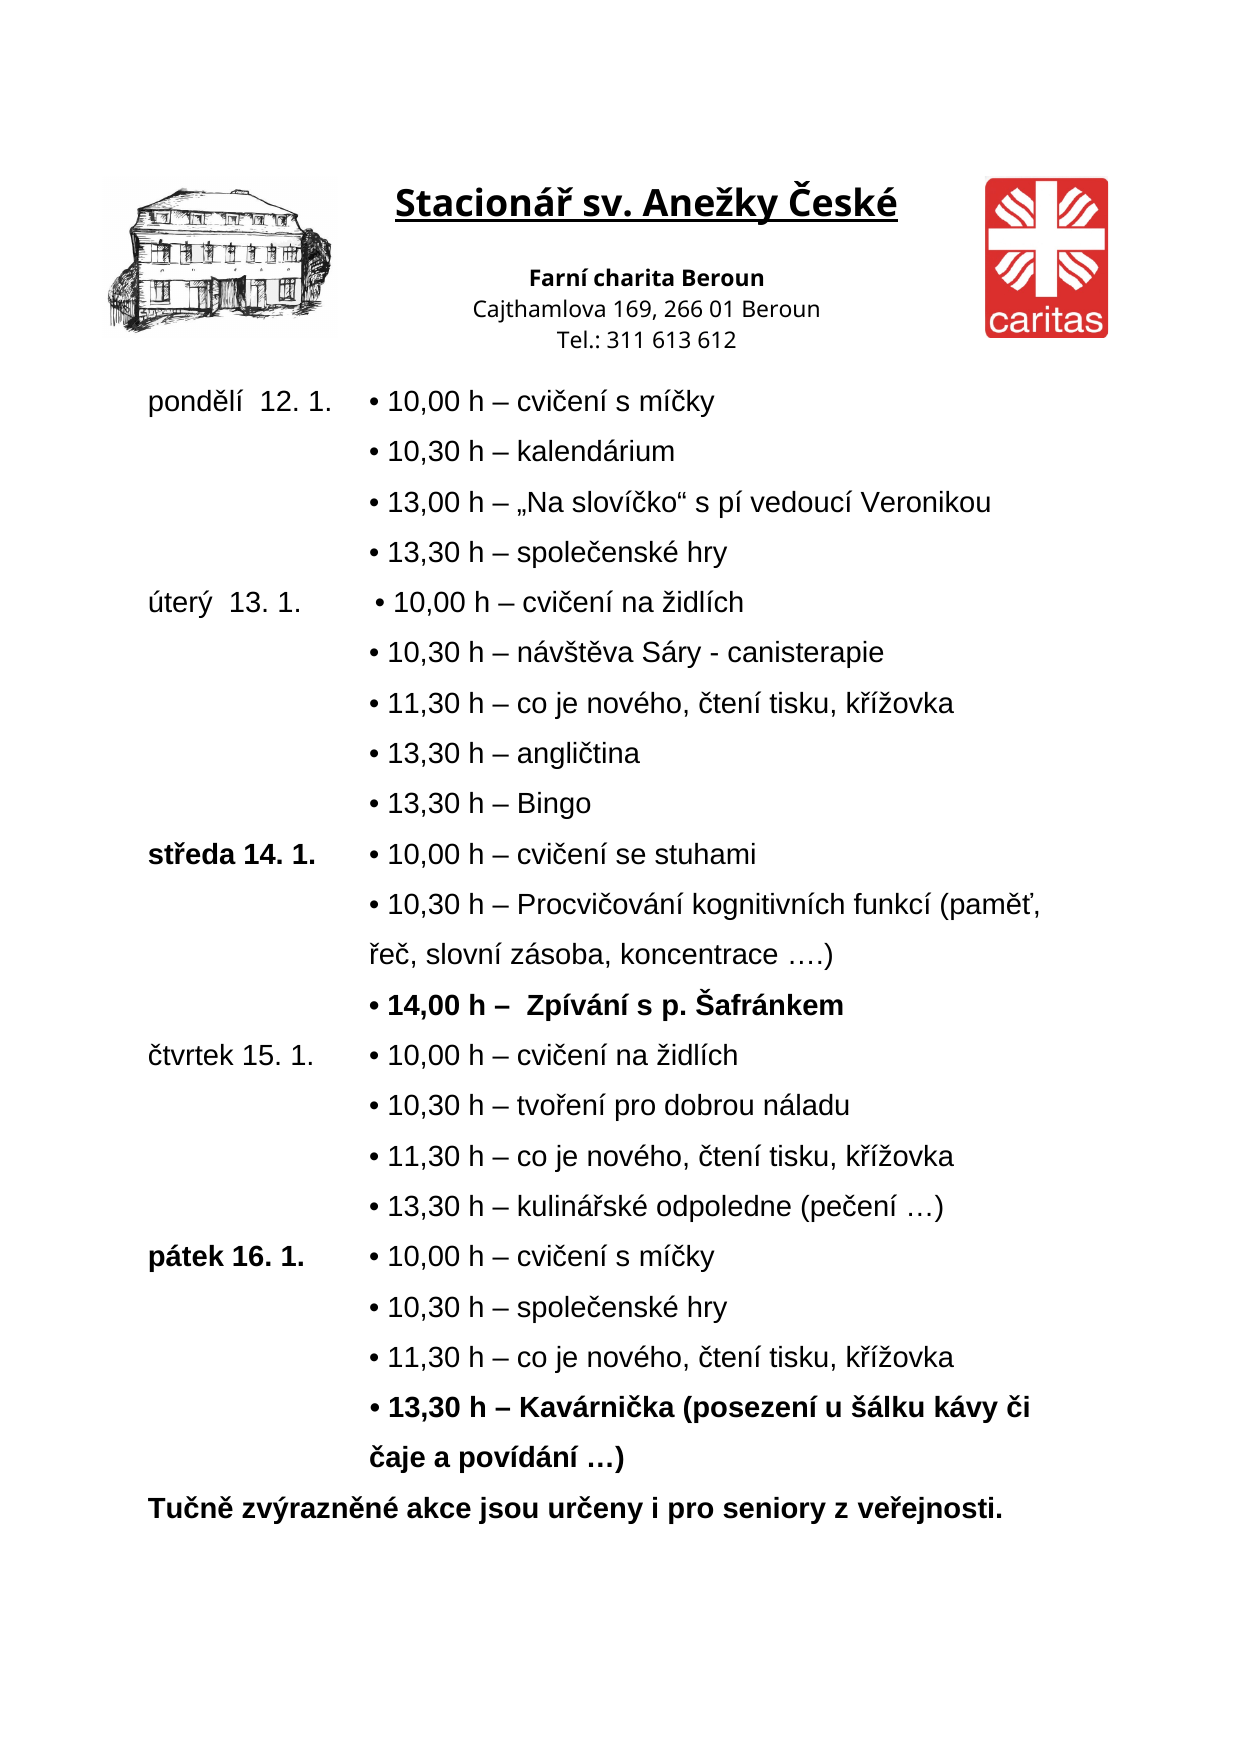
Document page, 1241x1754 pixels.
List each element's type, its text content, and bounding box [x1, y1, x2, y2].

picture [984, 176, 1109, 338]
text čtvrtek 15. 1. • 10,00 h – cvičení na židlích [148, 1038, 1093, 1072]
text • 13,00 h – „Na slovíčko“ s pí vedoucí Veronikou [295, 484, 1093, 518]
text • 11,30 h – co je nového, čtení tisku, křížovka [295, 686, 1093, 719]
text • 11,30 h – co je nového, čtení tisku, křížovka [369, 1139, 1093, 1172]
table_header [90, 176, 350, 384]
text • 14,00 h – Zpívání s p. Šafránkem [148, 988, 1093, 1021]
text • 13,30 h – Kavárnička (posezení u šálku kávy či čaje a povídání …) [369, 1390, 1093, 1474]
text • 13,30 h – angličtina [295, 736, 1093, 770]
text • 13,30 h – společenské hry [148, 535, 1093, 568]
text • 10,30 h – společenské hry [369, 1289, 1093, 1323]
text Tučně zvýrazněné akce jsou určeny i pro seniory z veřejnosti. [148, 1491, 1093, 1524]
picture [102, 176, 339, 338]
text • 13,30 h – kulinářské odpoledne (pečení …) [148, 1189, 1093, 1222]
text • 10,30 h – tvoření pro dobrou náladu [369, 1088, 1093, 1122]
text pondělí 12. 1. • 10,00 h – cvičení s míčky [148, 384, 1093, 417]
table_header Stacionář sv. Anežky České Cajthamlova 169, 266 01 Beroun Tel.: 311 613 612 [350, 176, 943, 384]
text • 11,30 h – co je nového, čtení tisku, křížovka [295, 1340, 1093, 1373]
text • 10,30 h – kalendárium [369, 434, 1093, 468]
text pátek 16. 1. • 10,00 h – cvičení s míčky [148, 1239, 1093, 1273]
text • 10,30 h – Procvičování kognitivních funkcí (paměť, řeč, slovní zásoba, koncentrace ….) [369, 887, 1093, 971]
text • 10,30 h – návštěva Sáry - canisterapie [369, 636, 1093, 669]
text • 13,30 h – Bingo [148, 786, 1093, 820]
text středa 14. 1. • 10,00 h – cvičení se stuhami [148, 837, 1093, 870]
text úterý 13. 1. • 10,00 h – cvičení na židlích [148, 585, 1093, 619]
table_header [943, 176, 1150, 384]
